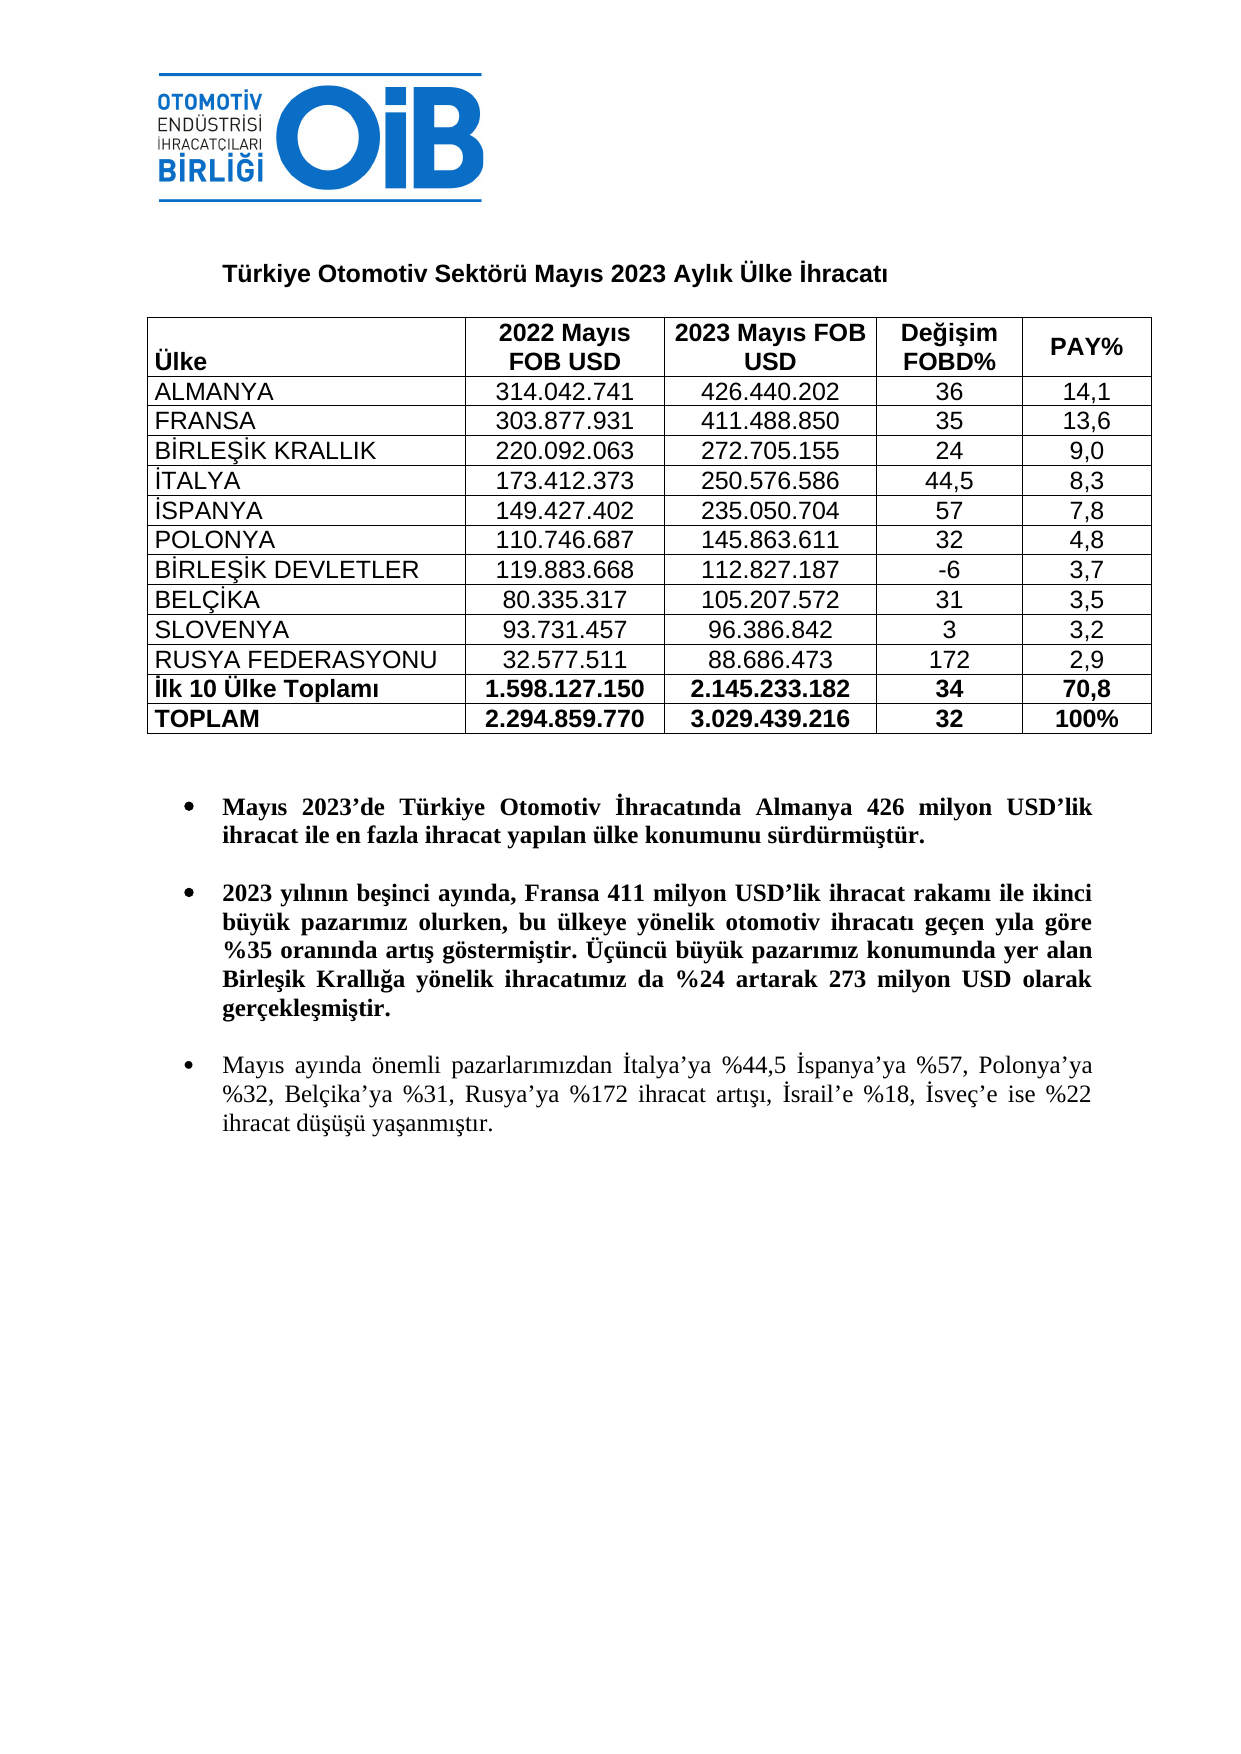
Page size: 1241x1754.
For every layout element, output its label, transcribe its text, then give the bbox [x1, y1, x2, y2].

table_cell 235.050.704 [665, 496, 876, 524]
table_cell 35 [877, 406, 1022, 435]
table_cell BİRLEŞİK DEVLETLER [148, 555, 465, 584]
table_cell 32 [877, 704, 1022, 733]
table_cell FRANSA [148, 406, 465, 435]
table_cell 57 [877, 496, 1022, 524]
table_cell 24 [877, 436, 1022, 465]
table_cell 14,1 [1023, 377, 1151, 405]
table_cell 31 [877, 585, 1022, 614]
table_cell 3 [877, 615, 1022, 644]
table_cell 32.577.511 [466, 645, 664, 673]
table_cell 110.746.687 [466, 526, 664, 554]
table_cell 2,9 [1023, 645, 1151, 673]
table_header 2022 Mayıs FOB USD [466, 318, 664, 376]
table_cell 145.863.611 [665, 526, 876, 554]
table_header PAY% [1023, 318, 1151, 376]
table_cell ALMANYA [148, 377, 465, 405]
table_header Değişim FOBD% [877, 318, 1022, 376]
table_cell 2.294.859.770 [466, 704, 664, 733]
list Mayıs ayında önemli pazarlarımızdan İtalya’ya %44,5 İspanya’ya %57, Polonya’ya %32, Belçika’ya %31, Rusya’ya %172 ihracat artışı, İsrail’e %18, İsveç’e ise %22 ihracat düşüşü yaşanmıştır. [184, 1050, 1093, 1137]
table_cell BELÇİKA [148, 585, 465, 614]
table_cell 36 [877, 377, 1022, 405]
table_cell 4,8 [1023, 526, 1151, 554]
table_cell 173.412.373 [466, 466, 664, 495]
table_cell 112.827.187 [665, 555, 876, 584]
table_cell İSPANYA [148, 496, 465, 524]
table_cell 250.576.586 [665, 466, 876, 495]
table_cell 93.731.457 [466, 615, 664, 644]
table_cell 32 [877, 526, 1022, 554]
table_cell 8,3 [1023, 466, 1151, 495]
list 2023 yılının beşinci ayında, Fransa 411 milyon USD’lik ihracat rakamı ile ikinci büyük pazarımız olurken, bu ülkeye yönelik otomotiv ihracatı geçen yıla göre %35 oranında artış göstermiştir. Üçüncü büyük pazarımız konumunda yer alan Birleşik Krallığa yönelik ihracatımız da %24 artarak 273 milyon USD olarak gerçekleşmiştir. [184, 878, 1093, 1022]
table_cell 7,8 [1023, 496, 1151, 524]
table_cell 220.092.063 [466, 436, 664, 465]
picture [158, 73, 484, 202]
table_cell 44,5 [877, 466, 1022, 495]
table_cell BİRLEŞİK KRALLIK [148, 436, 465, 465]
table_cell İlk 10 Ülke Toplamı [148, 675, 465, 703]
table_cell 3.029.439.216 [665, 704, 876, 733]
table_cell POLONYA [148, 526, 465, 554]
table_cell RUSYA FEDERASYONU [148, 645, 465, 673]
table_cell 3,5 [1023, 585, 1151, 614]
table_cell 303.877.931 [466, 406, 664, 435]
table_cell TOPLAM [148, 704, 465, 733]
table_cell 9,0 [1023, 436, 1151, 465]
table_cell 105.207.572 [665, 585, 876, 614]
table_cell 314.042.741 [466, 377, 664, 405]
table_cell 34 [877, 675, 1022, 703]
table_cell 100% [1023, 704, 1151, 733]
table_cell 3,2 [1023, 615, 1151, 644]
table_cell 70,8 [1023, 675, 1151, 703]
list Mayıs 2023’de Türkiye Otomotiv İhracatında Almanya 426 milyon USD’lik ihracat ile en fazla ihracat yapılan ülke konumunu sürdürmüştür. [184, 792, 1093, 849]
table_cell 2.145.233.182 [665, 675, 876, 703]
table_cell -6 [877, 555, 1022, 584]
table_cell 88.686.473 [665, 645, 876, 673]
table_cell İTALYA [148, 466, 465, 495]
table_header 2023 Mayıs FOB USD [665, 318, 876, 376]
table_cell 411.488.850 [665, 406, 876, 435]
table_cell 426.440.202 [665, 377, 876, 405]
table_cell 1.598.127.150 [466, 675, 664, 703]
table_cell 13,6 [1023, 406, 1151, 435]
text Türkiye Otomotiv Sektörü Mayıs 2023 Aylık Ülke İhracatı [222, 259, 1093, 288]
table_header Ülke [148, 318, 465, 376]
table_cell 172 [877, 645, 1022, 673]
table_cell 3,7 [1023, 555, 1151, 584]
table_cell 80.335.317 [466, 585, 664, 614]
table_cell 96.386.842 [665, 615, 876, 644]
table_cell 272.705.155 [665, 436, 876, 465]
table_cell SLOVENYA [148, 615, 465, 644]
table_cell 149.427.402 [466, 496, 664, 524]
table_cell 119.883.668 [466, 555, 664, 584]
